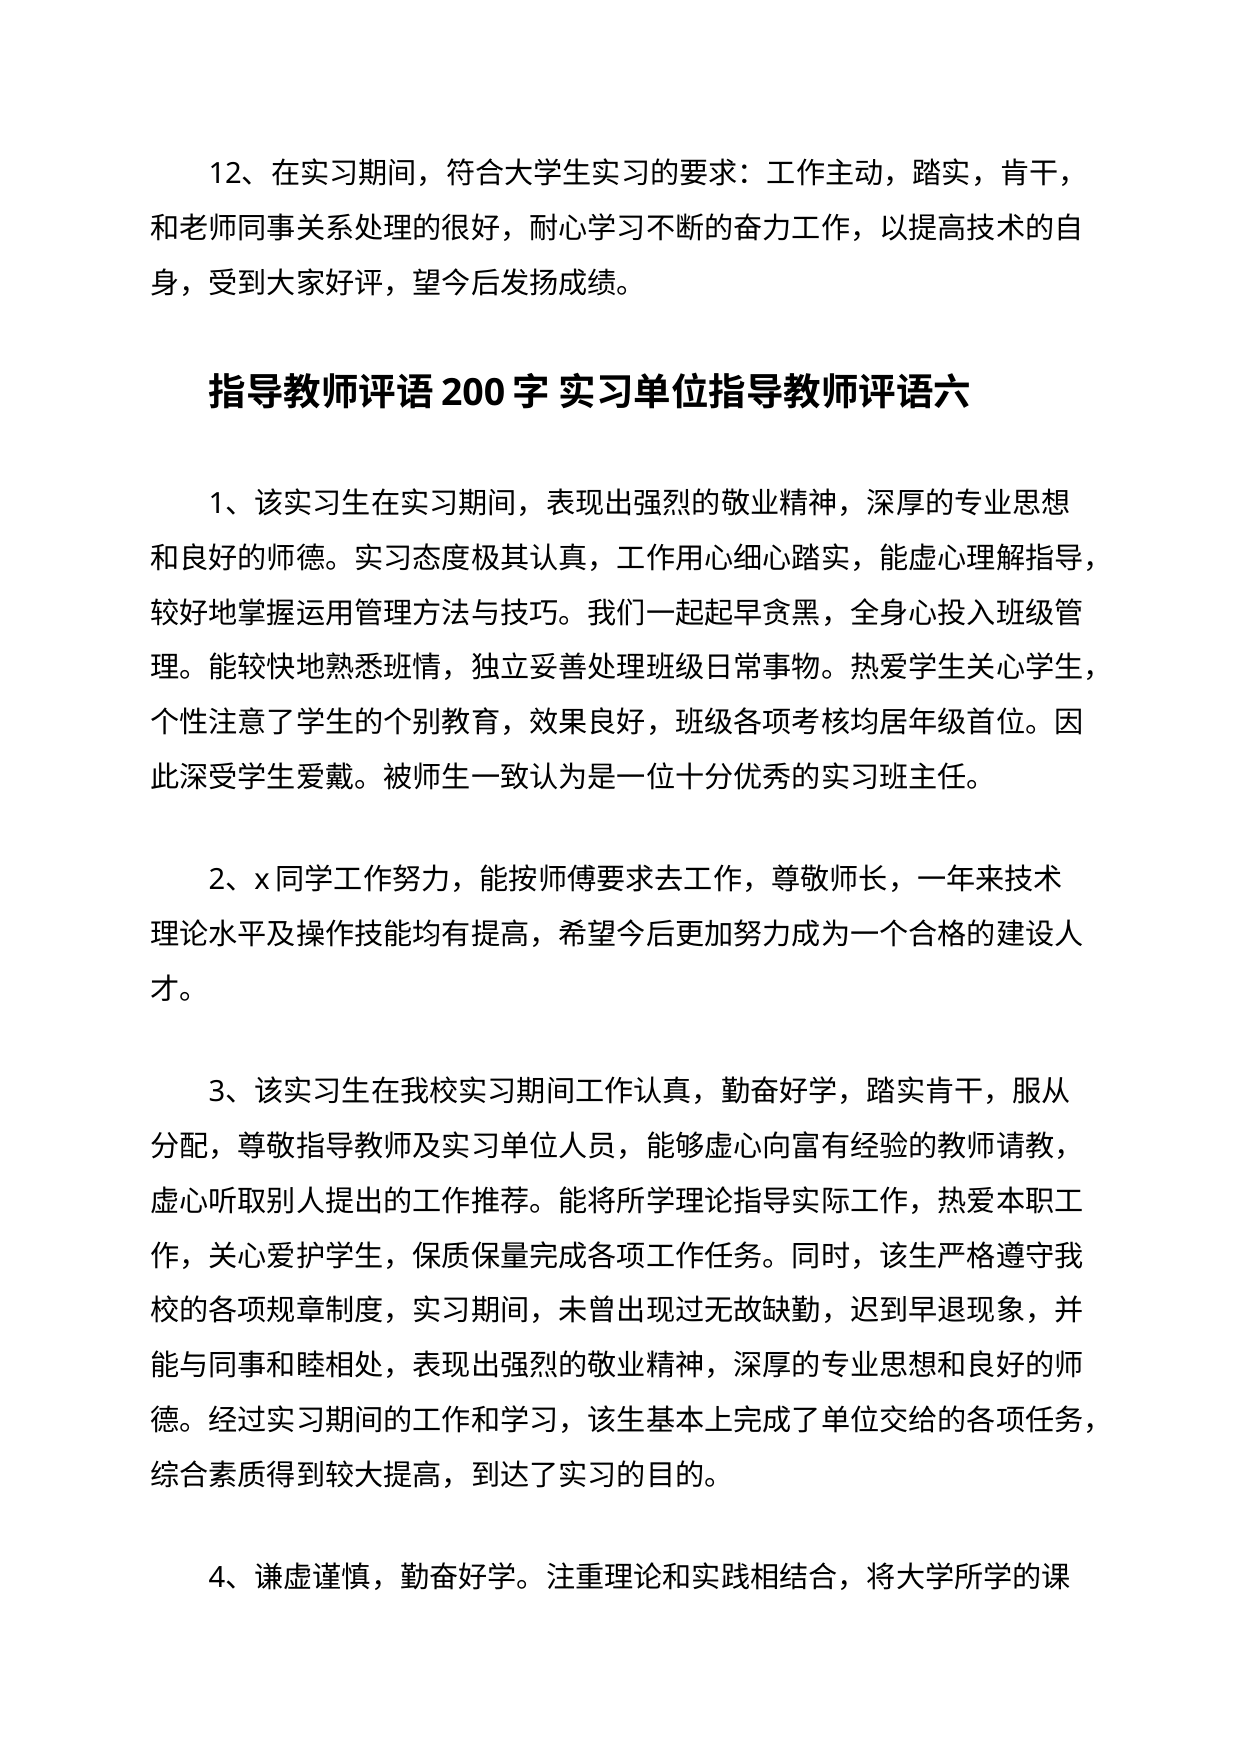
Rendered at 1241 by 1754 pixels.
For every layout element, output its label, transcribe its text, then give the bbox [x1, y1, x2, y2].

text 1、该实习生在实习期间，表现出强烈的敬业精神，深厚的专业思想和良好的师德。实习态度极其认真，工作用心细心踏实，能虚心理解指导，较好地掌握运用管理方法与技巧。我们一起起早贪黑，全身心投入班级管理。能较快地熟悉班情，独立妥善处理班级日常事物。热爱学生关心学生，个性注意了学生的个别教育，效果良好，班级各项考核均居年级首位。因此深受学生爱戴。被师生一致认为是一位十分优秀的实习班主任。 [150, 479, 1090, 796]
text 12、在实习期间，符合大学生实习的要求：工作主动，踏实，肯干，和老师同事关系处理的很好，耐心学习不断的奋力工作，以提高技术的自身，受到大家好评，望今后发扬成绩。 [150, 150, 1090, 302]
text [150, 1553, 1090, 1596]
text 3、该实习生在我校实习期间工作认真，勤奋好学，踏实肯干，服从分配，尊敬指导教师及实习单位人员，能够虚心向富有经验的教师请教，虚心听取别人提出的工作推荐。能将所学理论指导实际工作，热爱本职工作，关心爱护学生，保质保量完成各项工作任务。同时，该生严格遵守我校的各项规章制度，实习期间，未曾出现过无故缺勤，迟到早退现象，并能与同事和睦相处，表现出强烈的敬业精神，深厚的专业思想和良好的师德。经过实习期间的工作和学习，该生基本上完成了单位交给的各项任务，综合素质得到较大提高，到达了实习的目的。 [150, 1067, 1090, 1494]
text 指导教师评语200字 实习单位指导教师评语六 [150, 362, 1090, 416]
text 2、x同学工作努力，能按师傅要求去工作，尊敬师长，一年来技术理论水平及操作技能均有提高，希望今后更加努力成为一个合格的建设人才。 [150, 856, 1090, 1008]
